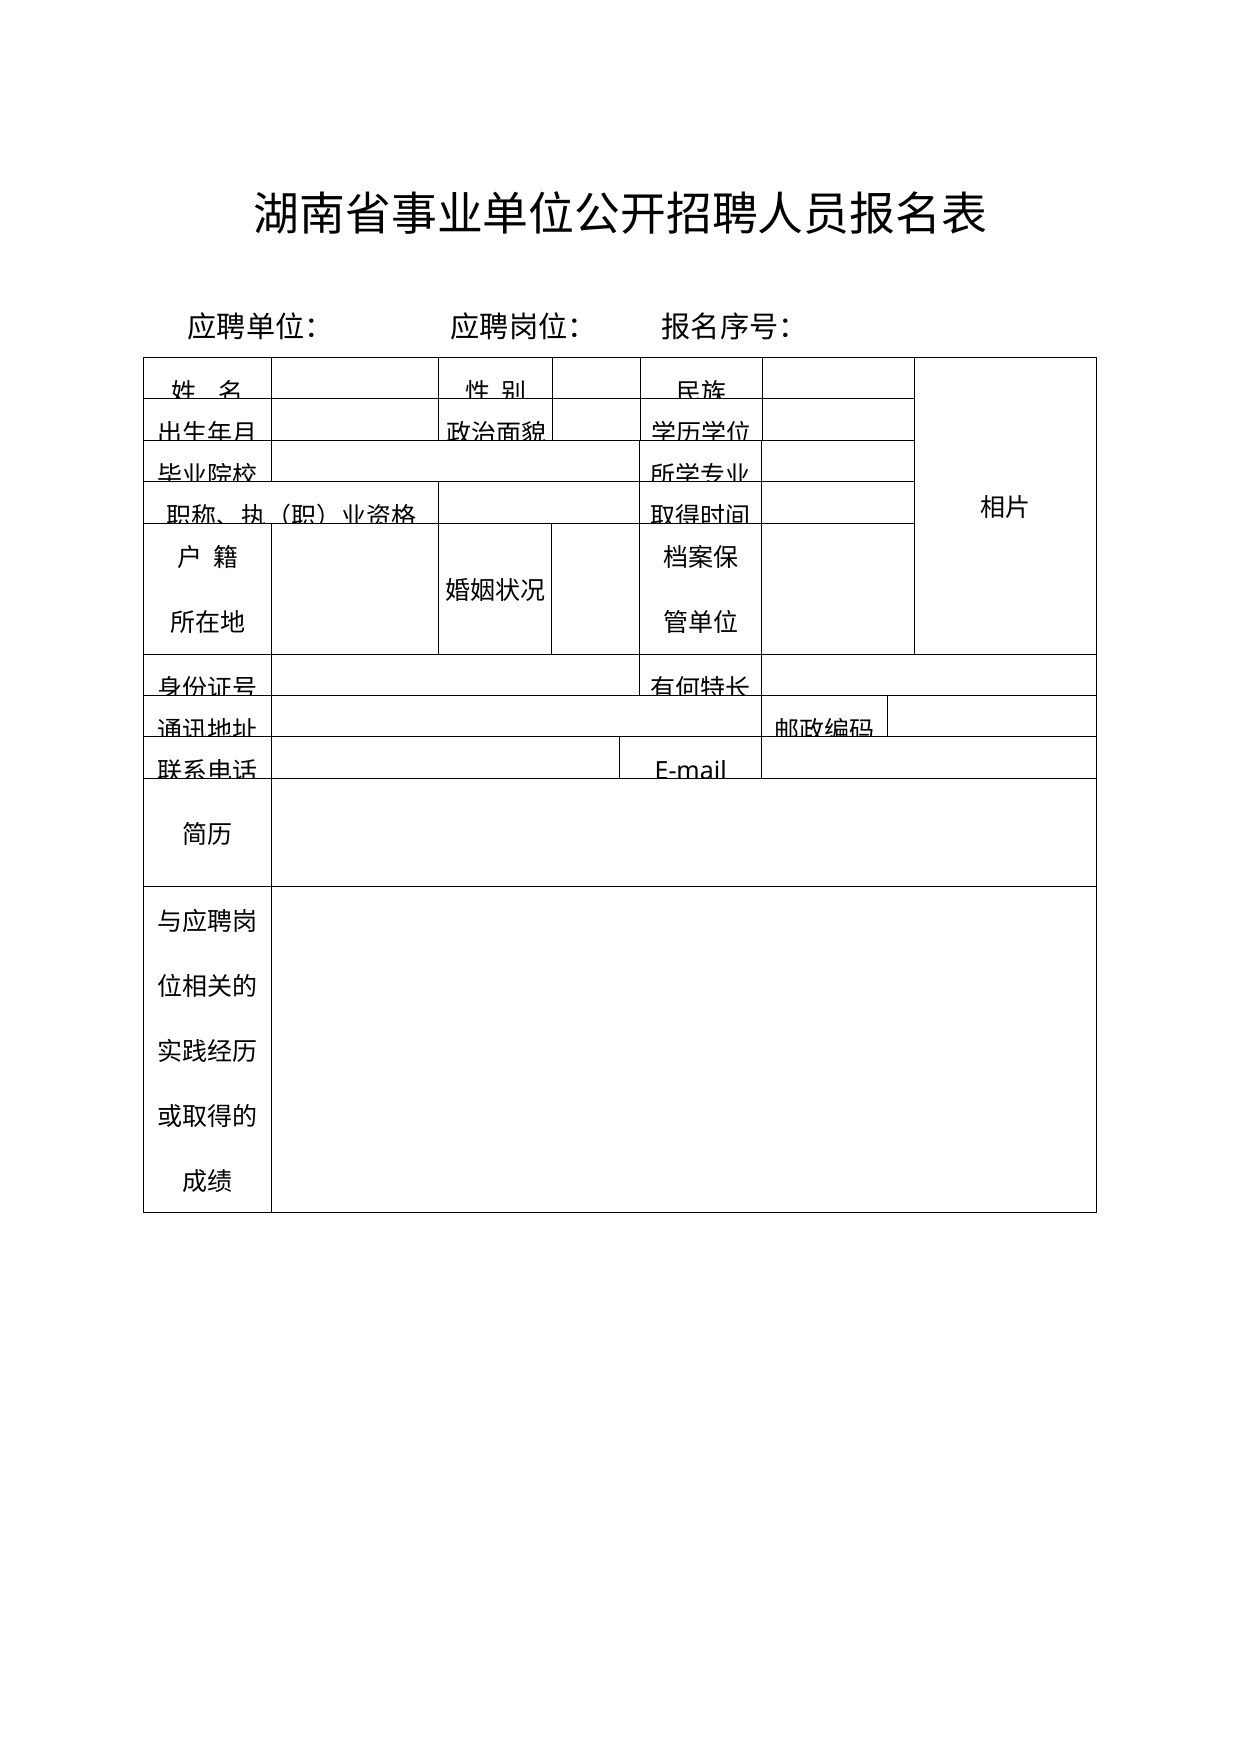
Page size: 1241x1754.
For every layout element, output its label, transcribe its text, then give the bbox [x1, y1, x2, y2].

table_header [272, 358, 438, 398]
table_header 民族 [641, 358, 762, 398]
table_cell 与应聘岗位相关的实践经历或取得的成绩 [144, 887, 271, 1212]
table_cell [888, 696, 1096, 736]
table_header 姓 名 [144, 358, 271, 398]
table_cell 联系电话 [144, 737, 271, 777]
table_cell [272, 655, 639, 695]
table_cell [272, 399, 438, 440]
table_cell 政治面貌 [439, 399, 552, 440]
table_cell [552, 524, 639, 653]
table_cell [272, 524, 438, 653]
table_cell 学历学位 [641, 399, 762, 440]
table_cell 出生年月 [144, 399, 271, 440]
table_cell E-mail [620, 737, 761, 777]
table_cell [439, 482, 639, 522]
table_cell [762, 524, 914, 653]
table_cell [762, 737, 1096, 777]
text 应聘单位： 应聘岗位： 报名序号： [187, 292, 1053, 357]
table_cell [763, 399, 914, 440]
table_cell [553, 399, 640, 440]
table_cell [272, 737, 619, 777]
table_cell 所学专业 [640, 441, 761, 481]
table_cell [272, 441, 639, 481]
table_cell [272, 779, 1096, 886]
table_cell 取得时间 [640, 482, 761, 522]
table_cell 有何特长 [640, 655, 761, 695]
table_cell 通讯地址 [144, 696, 271, 736]
table_header 相片 [915, 358, 1096, 653]
table_header 性 别 [439, 358, 552, 398]
table_header [763, 358, 914, 398]
table_cell [762, 482, 914, 522]
table_cell 身份证号 [144, 655, 271, 695]
table_cell [762, 655, 1096, 695]
table_cell 档案保 管单位 [640, 524, 761, 653]
table_cell 简历 [144, 779, 271, 886]
table_cell 婚姻状况 [439, 524, 551, 653]
table_cell 毕业院校 [144, 441, 271, 481]
table_cell 职称、执（职）业资格 [144, 482, 438, 522]
table_cell [272, 887, 1096, 1212]
table_header [553, 358, 640, 398]
table_cell [762, 441, 914, 481]
table_cell [272, 696, 761, 736]
text 湖南省事业单位公开招聘人员报名表 [187, 162, 1053, 259]
table_cell 户 籍 所在地 [144, 524, 271, 653]
table_cell 邮政编码 [762, 696, 887, 736]
